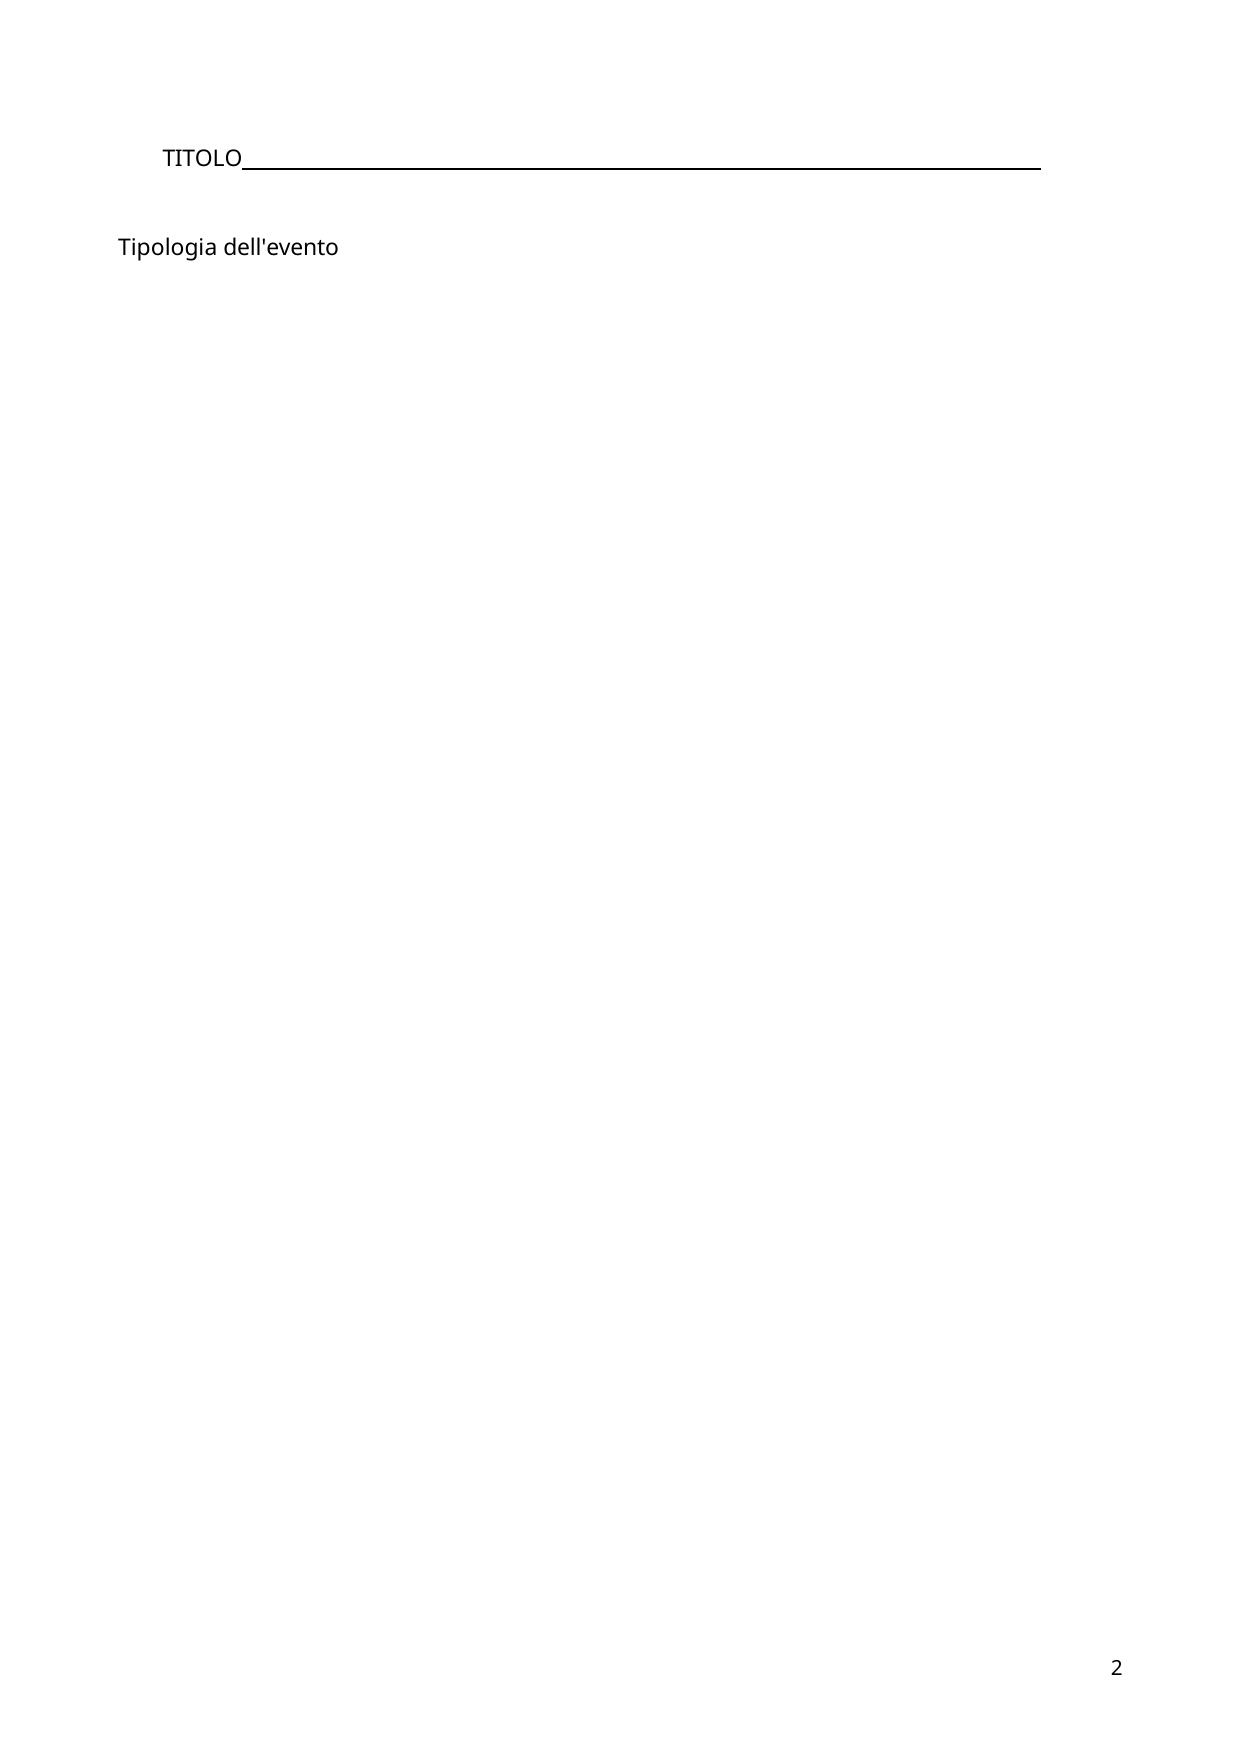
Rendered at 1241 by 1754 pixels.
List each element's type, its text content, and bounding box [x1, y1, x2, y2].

text Tipologia dell'evento [118, 230, 1140, 262]
text TITOLO [162, 142, 1140, 173]
